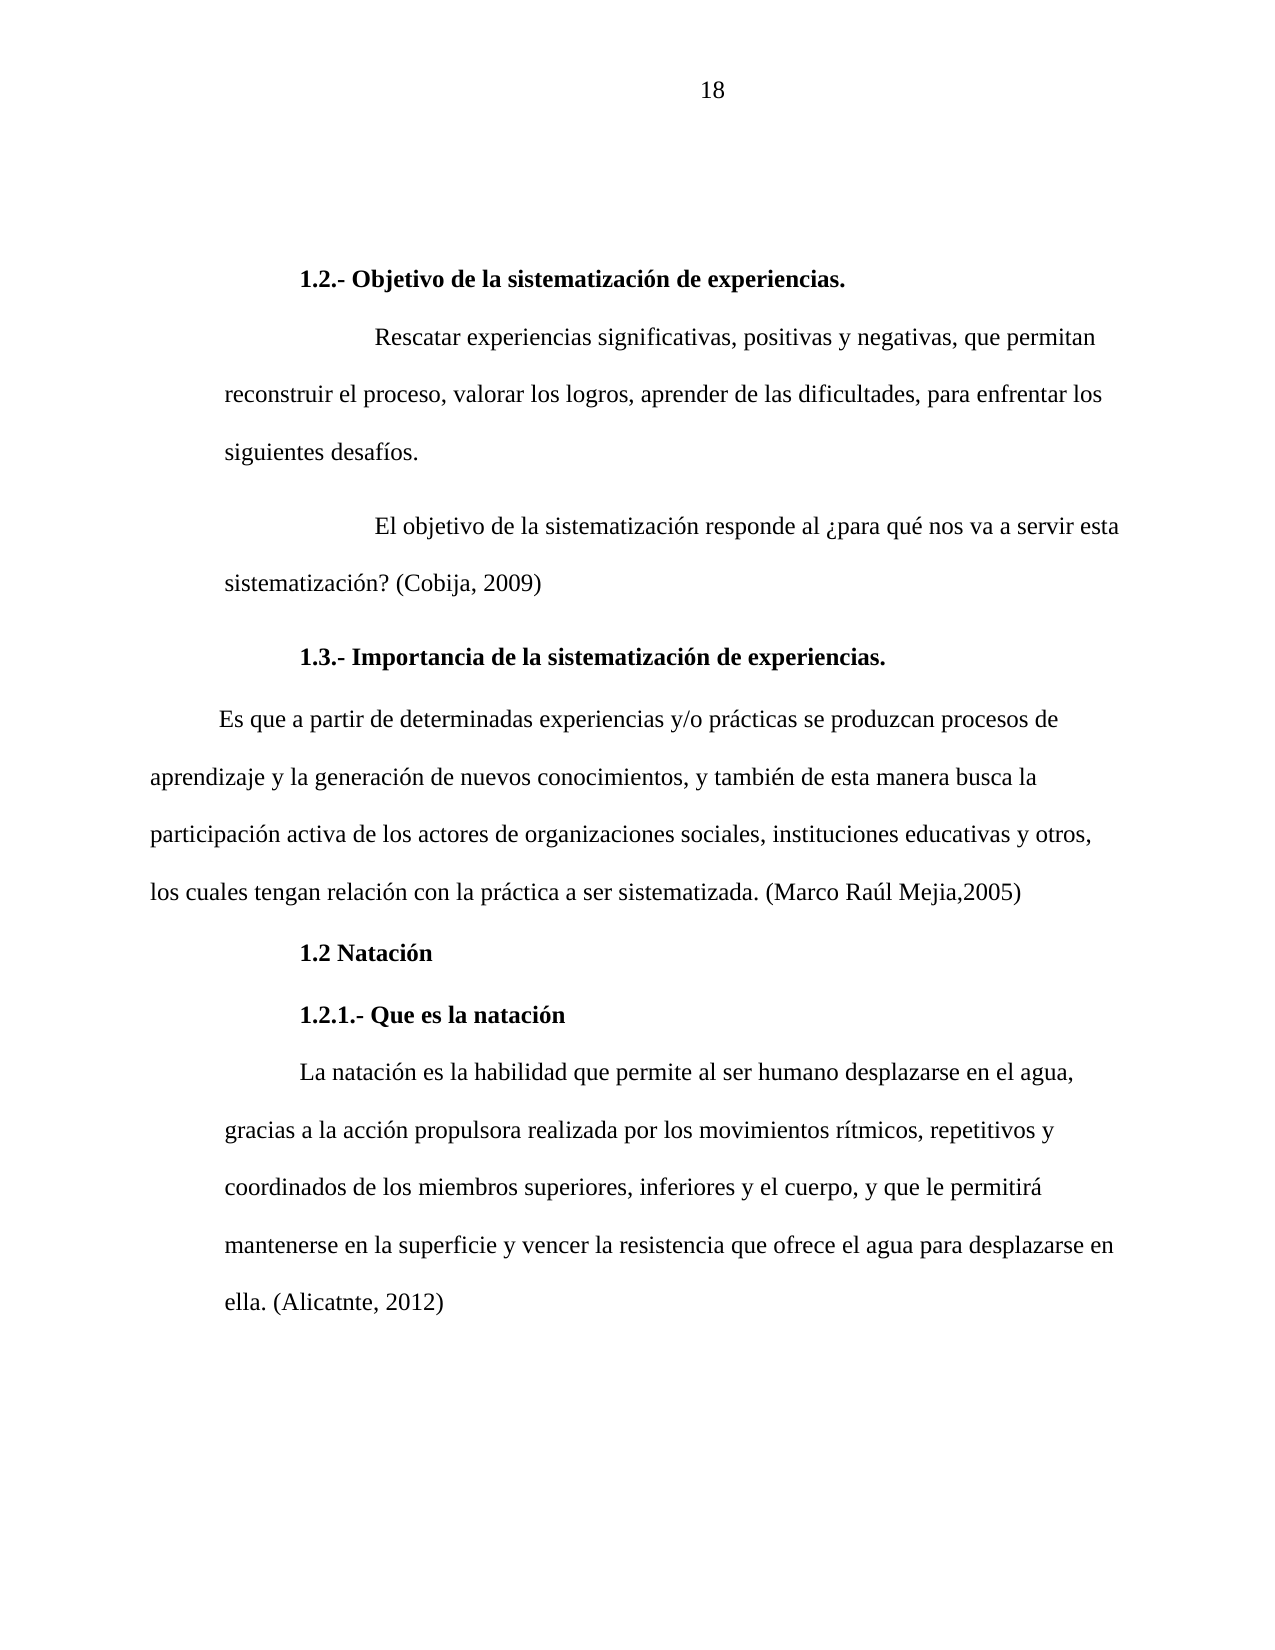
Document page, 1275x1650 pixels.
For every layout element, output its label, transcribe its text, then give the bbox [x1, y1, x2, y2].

subtitle 1.2.- Objetivo de la sistematización de experiencias. [224, 264, 1125, 293]
subtitle 1.2.1.- Que es la natación [224, 1000, 1125, 1029]
text La natación es la habilidad que permite al ser humano desplazarse en el agua, gracias a la acción propulsora realizada por los movimientos rítmicos, repetitivos y coordinados de los miembros superiores, inferiores y el cuerpo, y que le permitirá mantenerse en la superficie y vencer la resistencia que ofrece el agua para desplazarse en ella. (Alicatnte, 2012) [224, 1057, 1125, 1316]
text El objetivo de la sistematización responde al ¿para qué nos va a servir esta sistematización? (Cobija, 2009) [224, 511, 1125, 597]
subtitle 1.3.- Importancia de la sistematización de experiencias. [224, 642, 1125, 671]
subtitle 1.2 Natación [224, 938, 1125, 967]
subtitle Es que a partir de determinadas experiencias y/o prácticas se produzcan procesos de aprendizaje y la generación de nuevos conocimientos, y también de esta manera busca la participación activa de los actores de organizaciones sociales, instituciones educativas y otros, los cuales tengan relación con la práctica a ser sistematizada. (Marco Raúl Mejia,2005) [150, 704, 1125, 905]
text Rescatar experiencias significativas, positivas y negativas, que permitan reconstruir el proceso, valorar los logros, aprender de las dificultades, para enfrentar los siguientes desafíos. [224, 322, 1125, 465]
